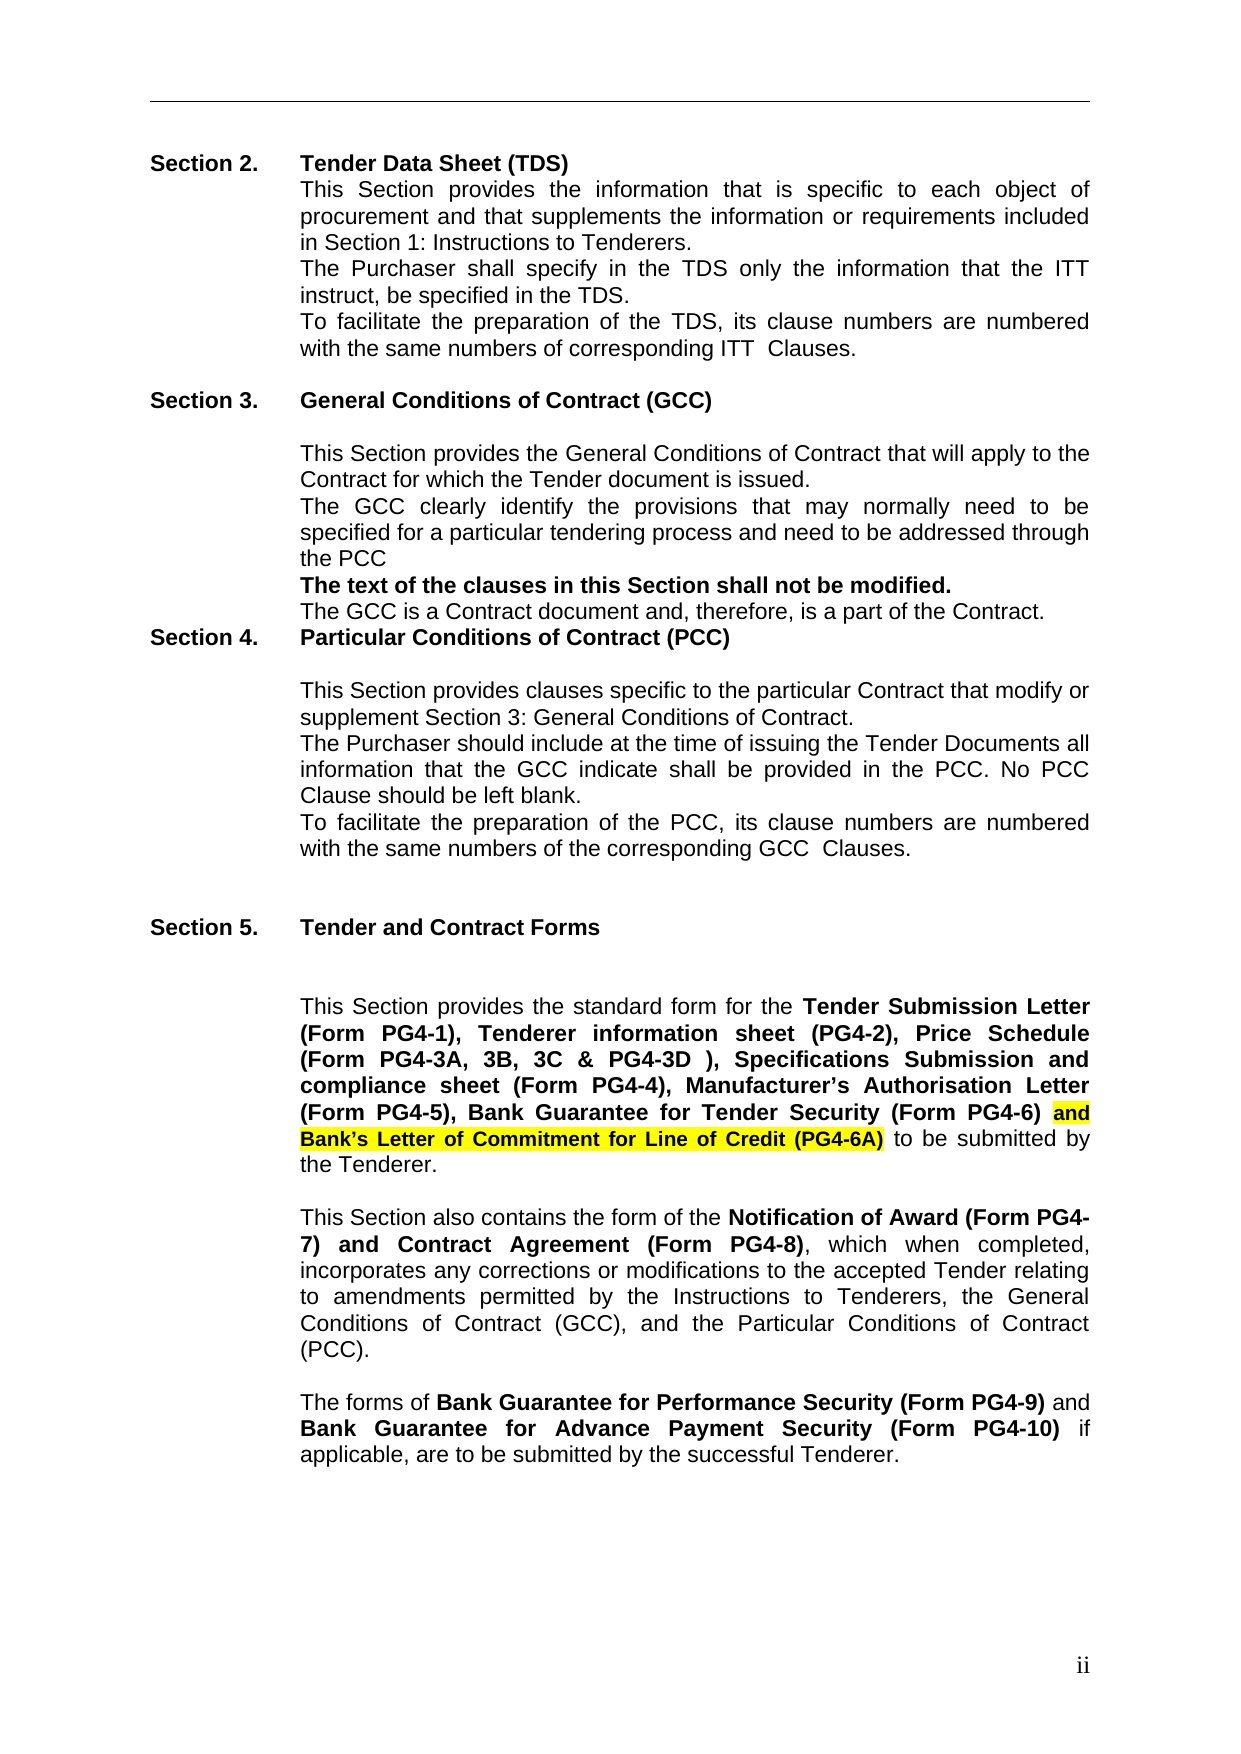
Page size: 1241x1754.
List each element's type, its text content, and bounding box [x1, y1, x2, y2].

text This Section provides the standard form for the Tender Submission Letter (Form PG4-1), Tenderer information sheet (PG4-2), Price Schedule (Form PG4-3A, 3B, 3C & PG4-3D ), Specifications Submission and compliance sheet (Form PG4-4), Manufacturer’s Authorisation Letter (Form PG4-5), Bank Guarantee for Tender Security (Form PG4-6) and Bank’s Letter of Commitment for Line of Credit (PG4-6A) to be submitted by the Tenderer. [300, 993, 1090, 1178]
text The GCC is a Contract document and, therefore, is a part of the Contract. [300, 598, 1090, 624]
text Section 3. General Conditions of Contract (GCC) [150, 387, 1090, 413]
text The forms of Bank Guarantee for Performance Security (Form PG4-9) and Bank Guarantee for Advance Payment Security (Form PG4-10) if applicable, are to be submitted by the successful Tenderer. [300, 1389, 1090, 1468]
text Section 2. Tender Data Sheet (TDS) [150, 150, 1090, 176]
text This Section also contains the form of the Notification of Award (Form PG4-7) and Contract Agreement (Form PG4-8), which when completed, incorporates any corrections or modifications to the accepted Tender relating to amendments permitted by the Instructions to Tenderers, the General Conditions of Contract (GCC), and the Particular Conditions of Contract (PCC). [300, 1204, 1090, 1362]
text To facilitate the preparation of the TDS, its clause numbers are numbered with the same numbers of corresponding ITT Clauses. [300, 308, 1090, 361]
text Section 4. Particular Conditions of Contract (PCC) [150, 624, 1090, 651]
text The Purchaser should include at the time of issuing the Tender Documents all information that the GCC indicate shall be provided in the PCC. No PCC Clause should be left blank. [300, 730, 1090, 809]
text Section 5. Tender and Contract Forms [150, 914, 1090, 941]
text The text of the clauses in this Section shall not be modified. [300, 572, 1090, 598]
text This Section provides the General Conditions of Contract that will apply to the Contract for which the Tender document is issued. [300, 440, 1090, 493]
text This Section provides clauses specific to the particular Contract that modify or supplement Section 3: General Conditions of Contract. [300, 677, 1090, 730]
text This Section provides the information that is specific to each object of procurement and that supplements the information or requirements included in Section 1: Instructions to Tenderers. [300, 176, 1090, 255]
text To facilitate the preparation of the PCC, its clause numbers are numbered with the same numbers of the corresponding GCC Clauses. [300, 809, 1090, 862]
text The Purchaser shall specify in the TDS only the information that the instruct, be specified in the TDS. [300, 255, 1090, 308]
text The GCC clearly identify the provisions that may normally need to be specified for a particular tendering process and need to be addressed through the PCC [300, 493, 1090, 572]
